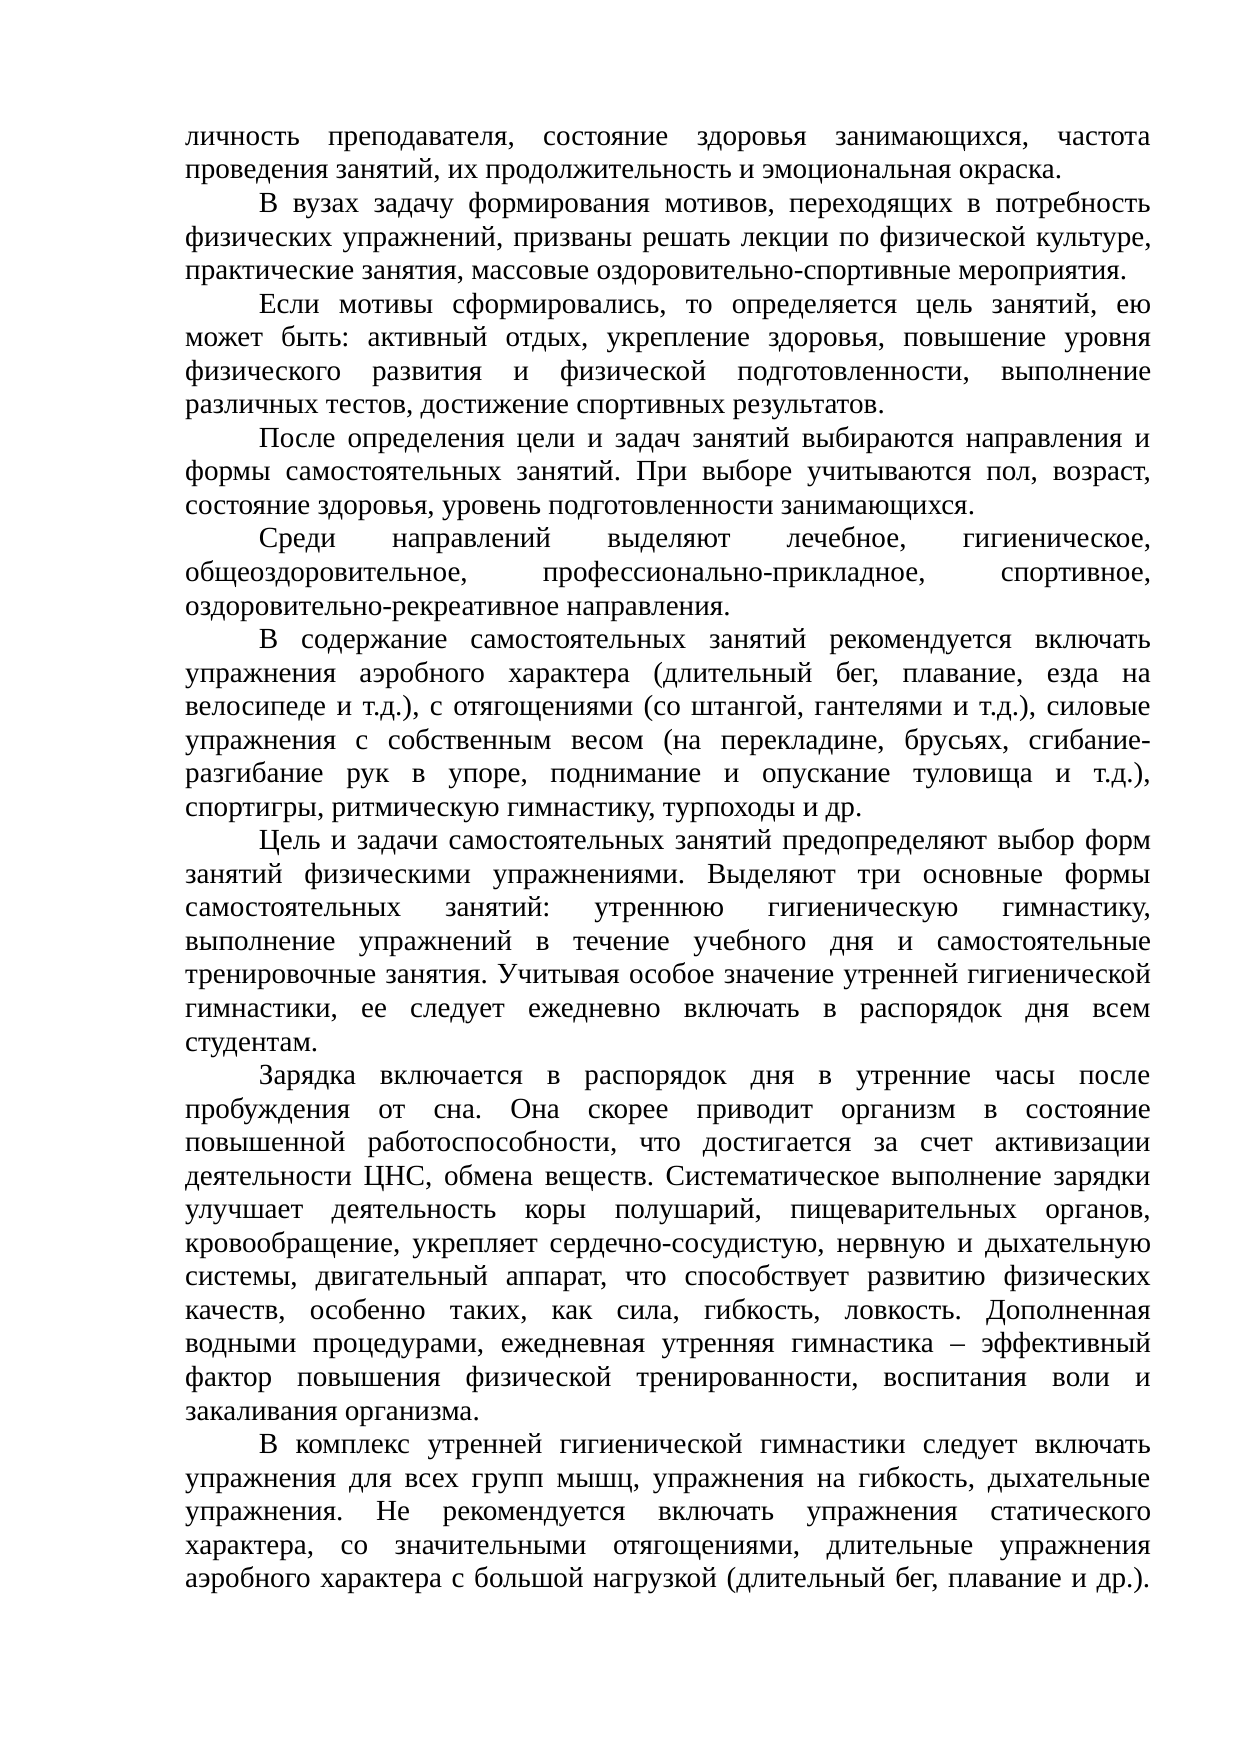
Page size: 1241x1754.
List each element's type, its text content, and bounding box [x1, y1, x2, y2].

text Если мотивы сформировались, то определяется цель занятий, ею может быть: активный отдых, укрепление здоровья, повышение уровня физического развития и физической подготовленности, выполнение различных тестов, достижение спортивных результатов. [185, 286, 1152, 420]
text Среди направлений выделяют лечебное, гигиеническое, общеоздоровительное, профессионально-прикладное, спортивное, оздоровительно-рекреативное направления. [185, 521, 1152, 621]
text Цель и задачи самостоятельных занятий предопределяют выбор форм занятий физическими упражнениями. Выделяют три основные формы самостоятельных занятий: утреннюю гигиеническую гимнастику, выполнение упражнений в течение учебного дня и самостоятельные тренировочные занятия. Учитывая особое значение утренней гигиенической гимнастики, ее следует ежедневно включать в распорядок дня всем студентам. [185, 822, 1152, 1057]
text В вузах задачу формирования мотивов, переходящих в потребность физических упражнений, призваны решать лекции по физической культуре, практические занятия, массовые оздоровительно-спортивные мероприятия. [185, 185, 1152, 286]
text В содержание самостоятельных занятий рекомендуется включать упражнения аэробного характера (длительный бег, плавание, езда на велосипеде и т.д.), с отягощениями (со штангой, гантелями и т.д.), силовые упражнения с собственным весом (на перекладине, брусьях, сгибание-разгибание рук в упоре, поднимание и опускание туловища и т.д.), спортигры, ритмическую гимнастику, турпоходы и др. [185, 621, 1152, 822]
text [185, 1426, 1152, 1594]
text Зарядка включается в распорядок дня в утренние часы после пробуждения от сна. Она скорее приводит организм в состояние повышенной работоспособности, что достигается за счет активизации деятельности ЦНС, обмена веществ. Систематическое выполнение зарядки улучшает деятельность коры полушарий, пищеварительных органов, кровообращение, укрепляет сердечно-сосудистую, нервную и дыхательную системы, двигательный аппарат, что способствует развитию физических качеств, особенно таких, как сила, гибкость, ловкость. Дополненная водными процедурами, ежедневная утренняя гимнастика – эффективный фактор повышения физической тренированности, воспитания воли и закаливания организма. [185, 1057, 1152, 1426]
text После определения цели и задач занятий выбираются направления и формы самостоятельных занятий. При выборе учитываются пол, возраст, состояние здоровья, уровень подготовленности занимающихся. [185, 420, 1152, 521]
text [185, 118, 1152, 185]
